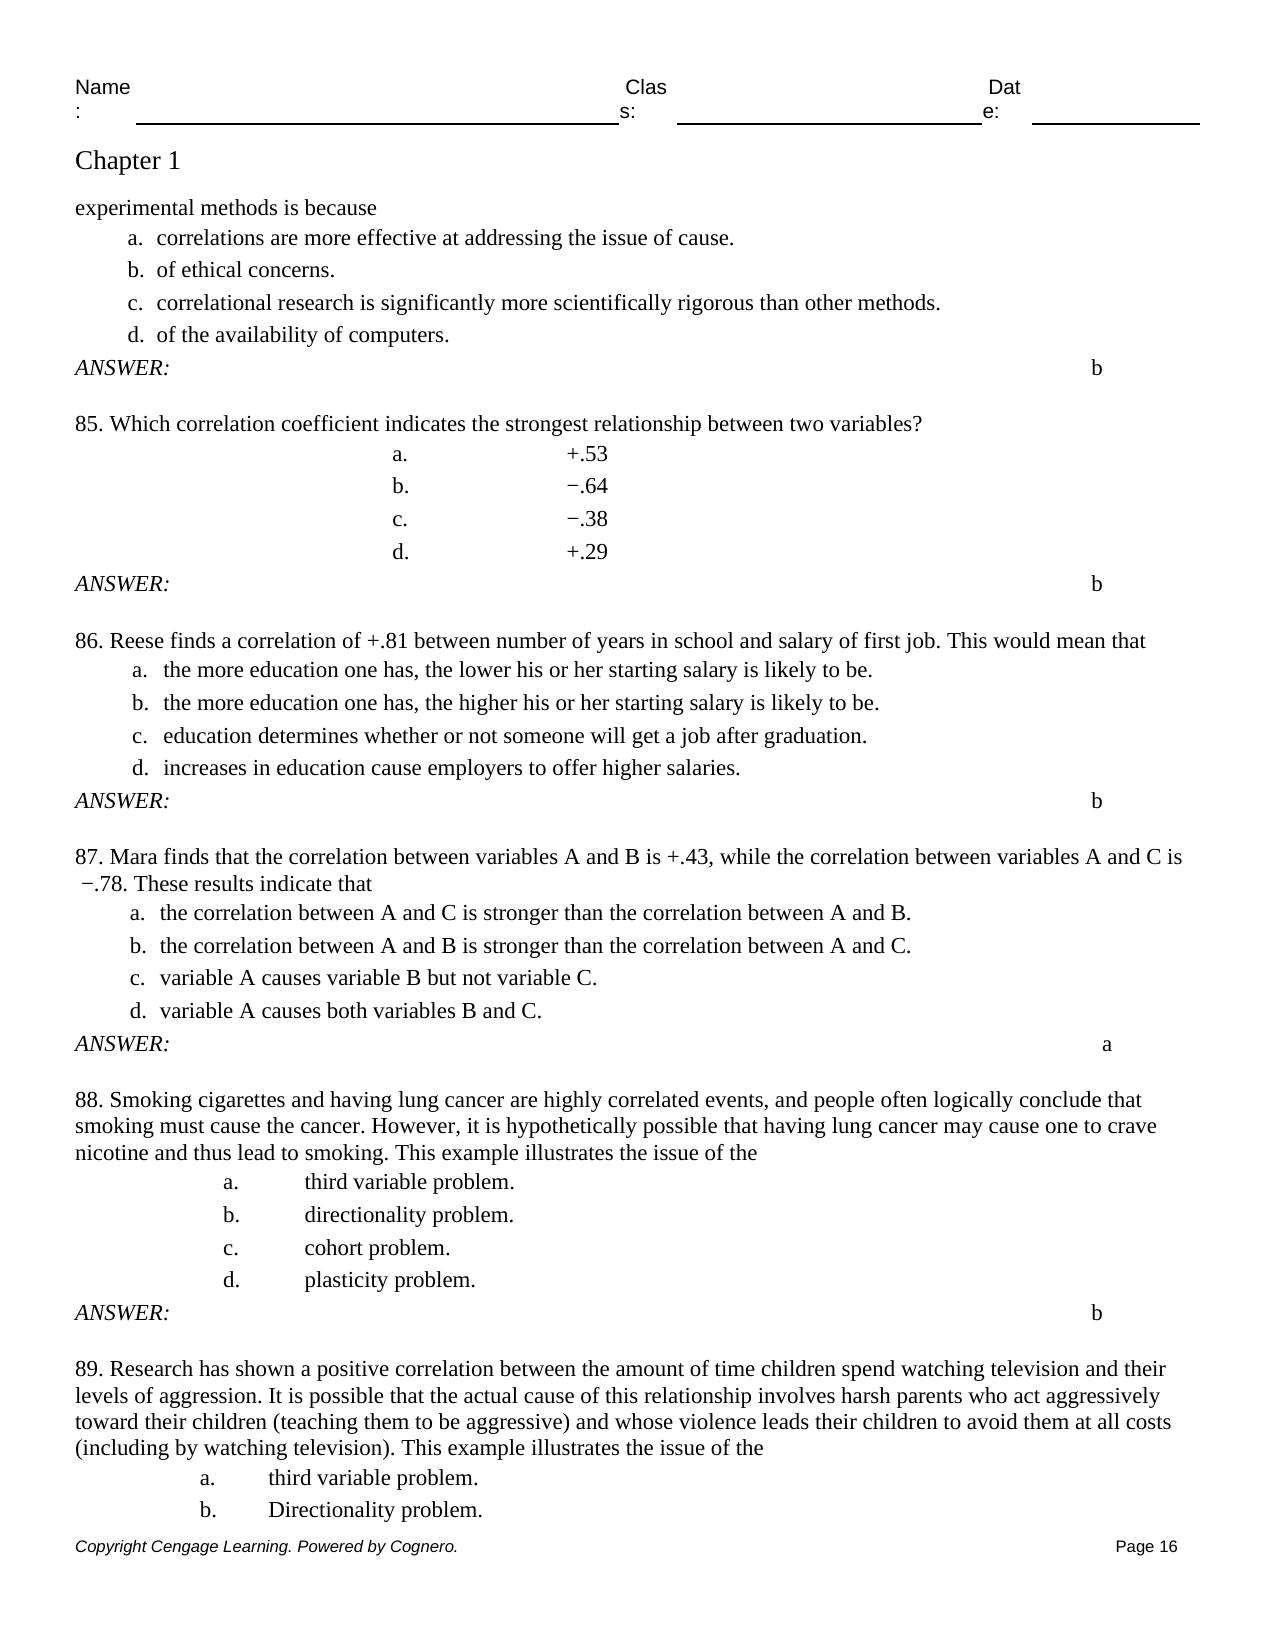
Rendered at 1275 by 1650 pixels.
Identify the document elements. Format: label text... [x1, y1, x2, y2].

table_header 87. Mara finds that the correlation between variables A and B is +.43, while the correlation between variables A and C is −.78. These results indicate that [75, 896, 1200, 1059]
table_header 86. Reese finds a correlation of +.81 between number of years in school and salary of first job. This would mean that [75, 627, 1200, 816]
table_header 85. Which correlation coefficient indicates the strongest relationship between two variables? [75, 411, 1200, 600]
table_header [75, 194, 1200, 383]
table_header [75, 1355, 1200, 1526]
table_header 88. Smoking cigarettes and having lung cancer are highly correlated events, and people often logically conclude that smoking must cause the cancer. However, it is hypothetically possible that having lung cancer may cause one to crave nicotine and thus lead to smoking. This example illustrates the issue of the [75, 1086, 1200, 1328]
